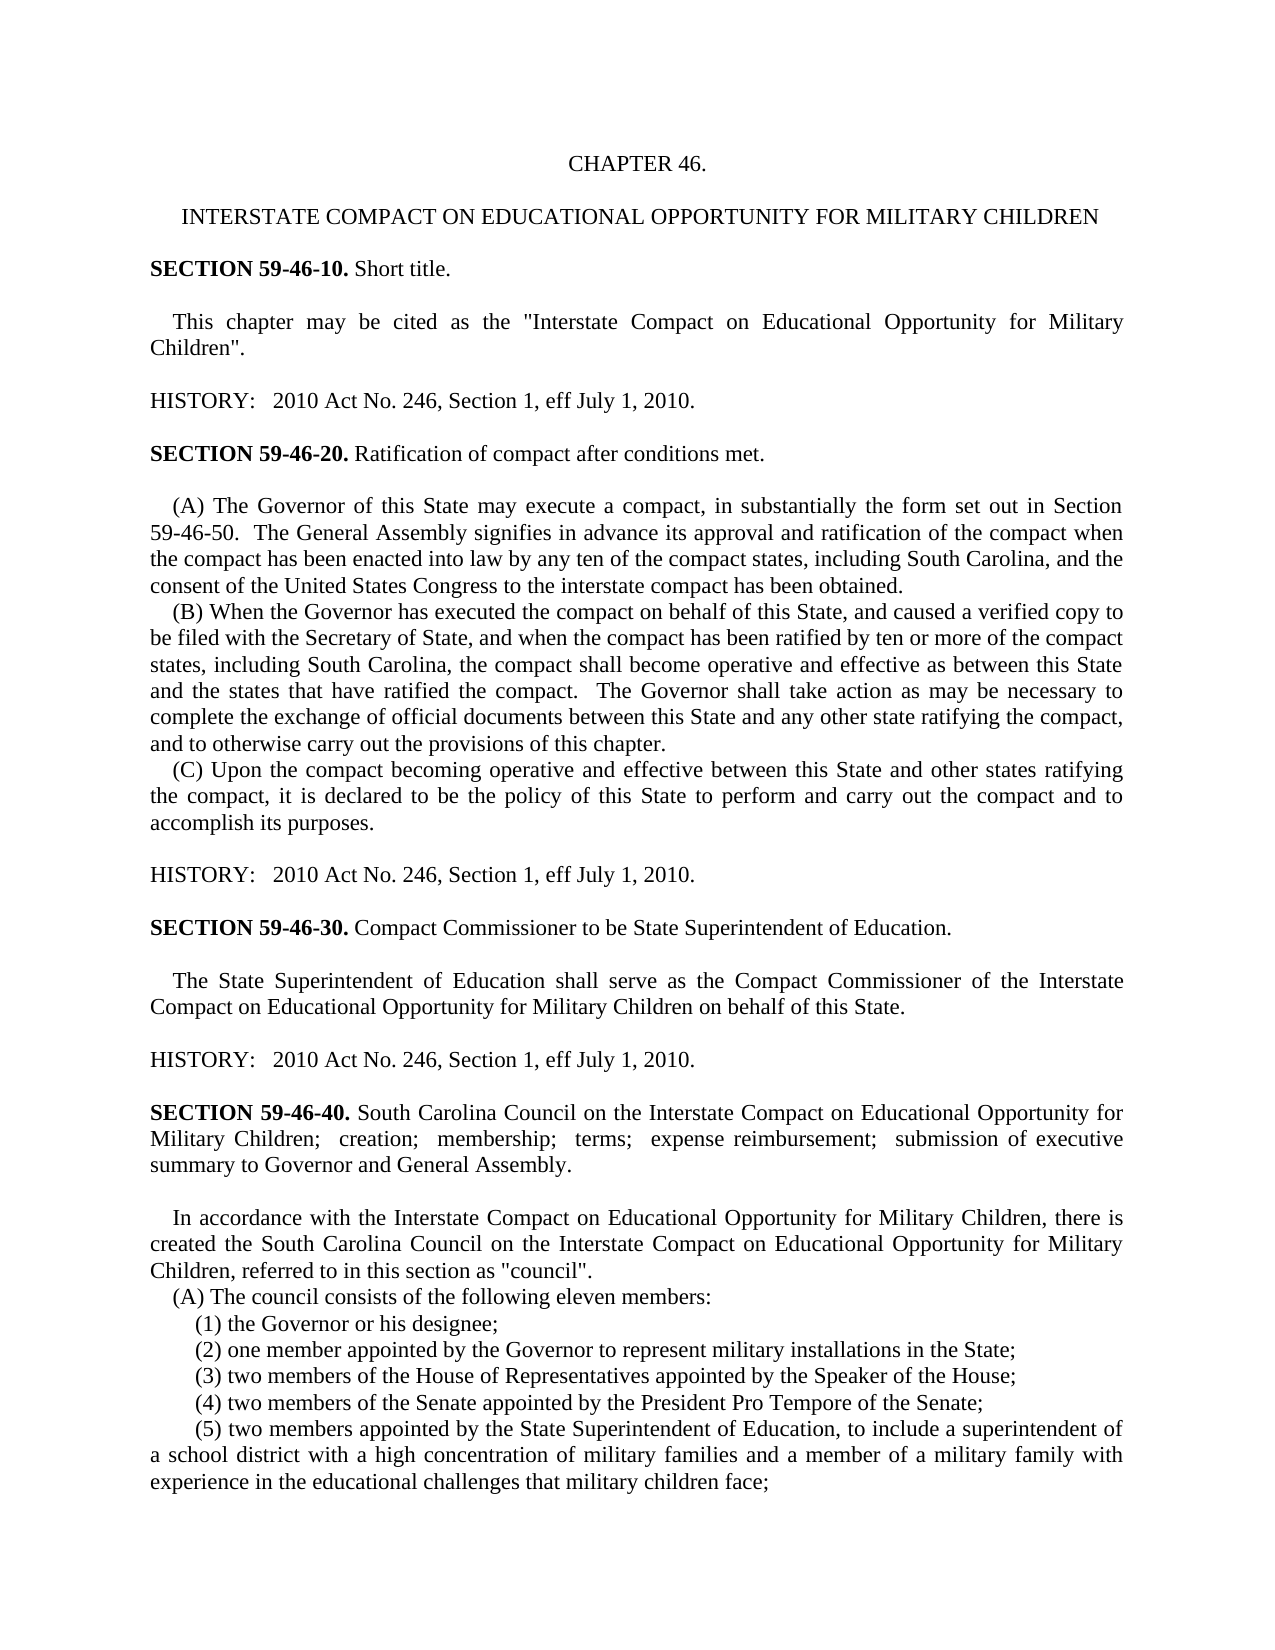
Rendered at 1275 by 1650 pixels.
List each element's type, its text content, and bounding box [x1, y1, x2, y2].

text (A) The Governor of this State may execute a compact, in substantially the form set out in Section 59-46-50. The General Assembly signifies in advance its approval and ratification of the compact when the compact has been enacted into law by any ten of the compact states, including South Carolina, and the consent of the United States Congress to the interstate compact has been obtained. [150, 493, 1125, 598]
text (B) When the Governor has executed the compact on behalf of this State, and caused a verified copy to be filed with the Secretary of State, and when the compact has been ratified by ten or more of the compact states, including South Carolina, the compact shall become operative and effective as between this State and the states that have ratified the compact. The Governor shall take action as may be necessary to complete the exchange of official documents between this State and any other state ratifying the compact, and to otherwise carry out the provisions of this chapter. [150, 598, 1125, 756]
text SECTION 59-46-10. Short title. [150, 255, 1125, 282]
text CHAPTER 46. [150, 150, 1125, 176]
text SECTION 59-46-40. South Carolina Council on the Interstate Compact on Educational Opportunity for Military Children; creation; membership; terms; expense reimbursement; submission of executive summary to Governor and General Assembly. [150, 1099, 1125, 1178]
text (2) one member appointed by the Governor to represent military installations in the State; [150, 1336, 1125, 1362]
text SECTION 59-46-30. Compact Commissioner to be State Superintendent of Education. [150, 914, 1125, 941]
text INTERSTATE COMPACT ON EDUCATIONAL OPPORTUNITY FOR MILITARY CHILDREN [150, 203, 1125, 229]
text HISTORY: 2010 Act No. 246, Section 1, eff July 1, 2010. [150, 387, 1125, 413]
text HISTORY: 2010 Act No. 246, Section 1, eff July 1, 2010. [150, 862, 1125, 888]
text SECTION 59-46-20. Ratification of compact after conditions met. [150, 440, 1125, 466]
text (4) two members of the Senate appointed by the President Pro Tempore of the Senate; [150, 1389, 1125, 1415]
text (A) The council consists of the following eleven members: [150, 1283, 1125, 1309]
text (3) two members of the House of Representatives appointed by the Speaker of the House; [150, 1362, 1125, 1389]
text This chapter may be cited as the "Interstate Compact on Educational Opportunity for Military Children". [150, 308, 1125, 361]
text (5) two members appointed by the State Superintendent of Education, to include a superintendent of a school district with a high concentration of military families and a member of a military family with experience in the educational challenges that military children face; [150, 1415, 1125, 1494]
text (1) the Governor or his designee; [150, 1309, 1125, 1336]
text In accordance with the Interstate Compact on Educational Opportunity for Military Children, there is created the South Carolina Council on the Interstate Compact on Educational Opportunity for Military Children, referred to in this section as "council". [150, 1204, 1125, 1283]
text (C) Upon the compact becoming operative and effective between this State and other states ratifying the compact, it is declared to be the policy of this State to perform and carry out the compact and to accomplish its purposes. [150, 756, 1125, 835]
text HISTORY: 2010 Act No. 246, Section 1, eff July 1, 2010. [150, 1046, 1125, 1072]
text The State Superintendent of Education shall serve as the Compact Commissioner of the Interstate Compact on Educational Opportunity for Military Children on behalf of this State. [150, 967, 1125, 1020]
